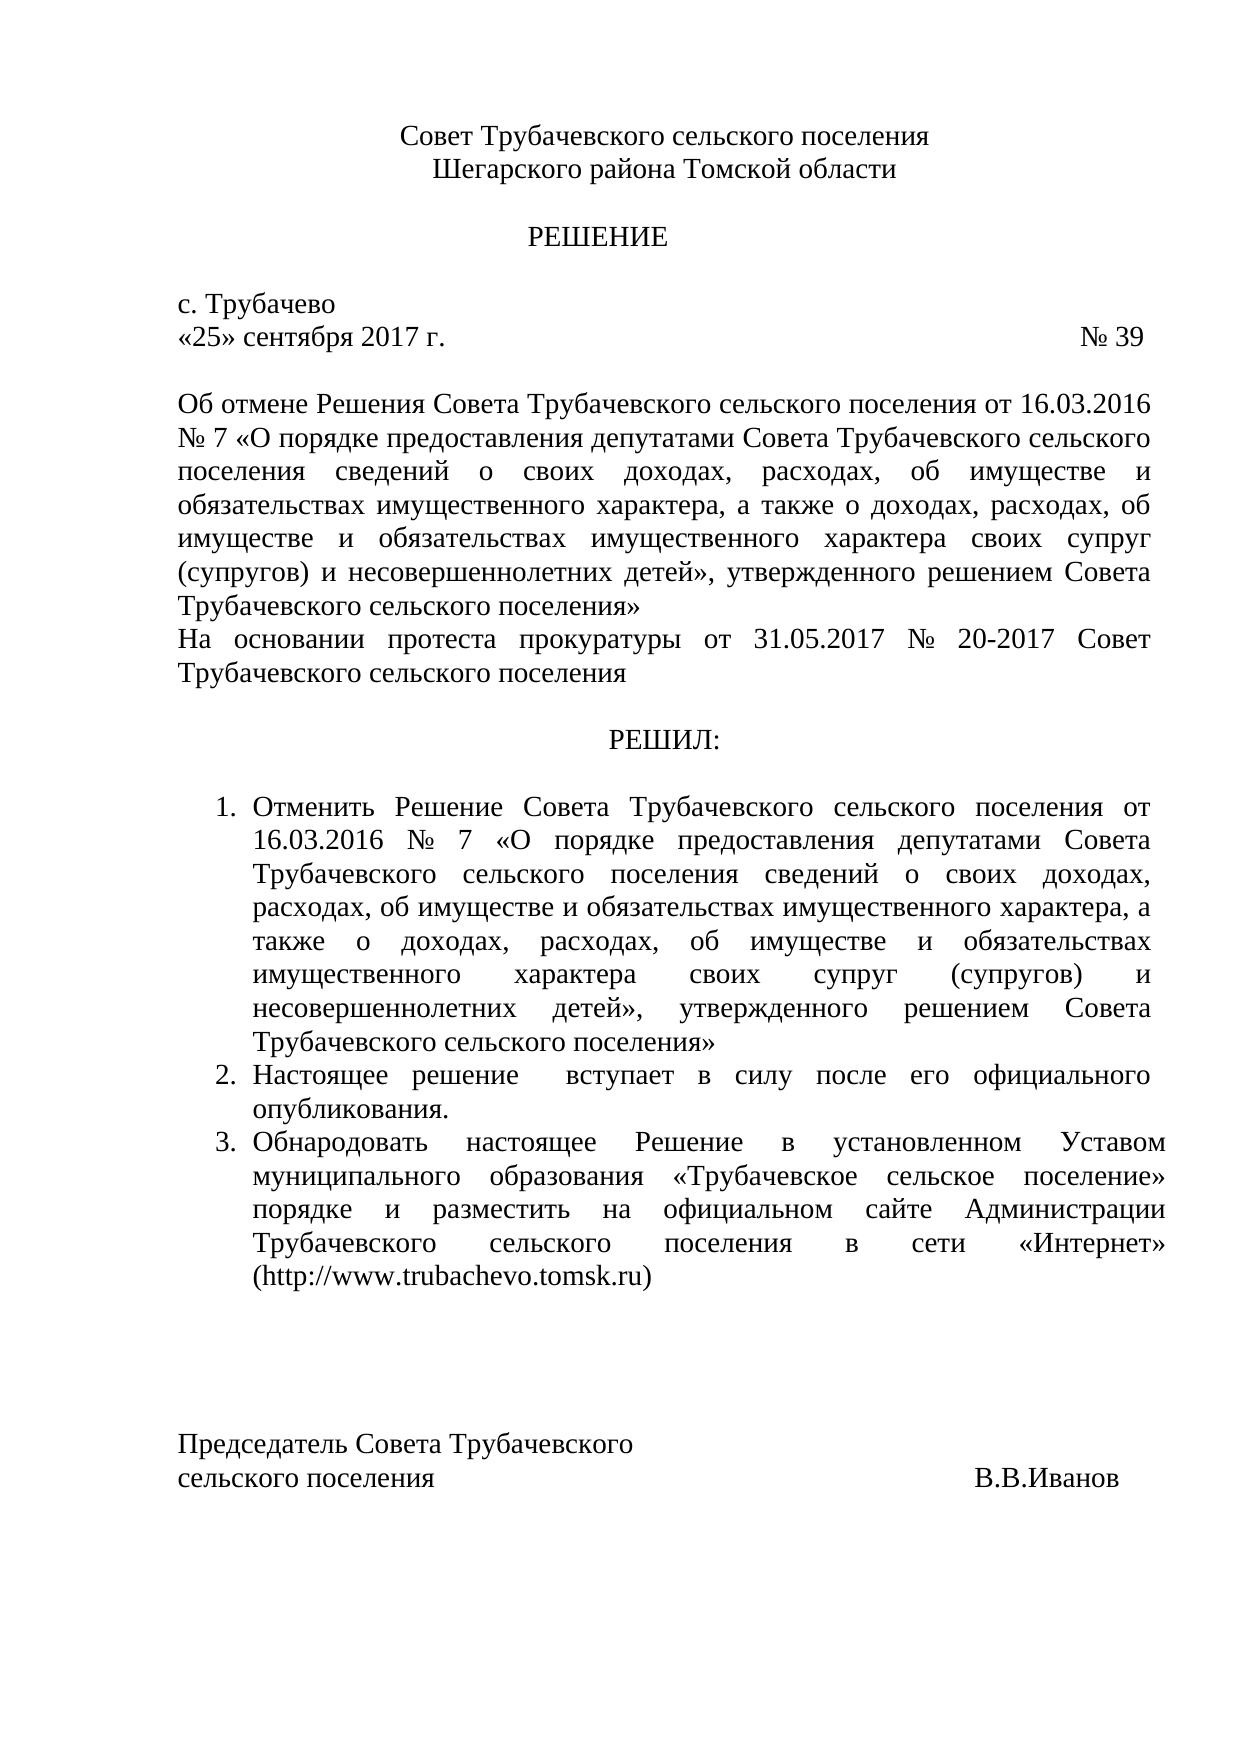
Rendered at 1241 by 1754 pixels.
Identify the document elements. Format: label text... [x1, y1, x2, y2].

text Председатель Совета Трубачевского [177, 1426, 1152, 1460]
list Настоящее решение вступает в силу после его официального опубликования. [215, 1057, 1152, 1124]
text Об отмене Решения Совета Трубачевского сельского поселения от 16.03.2016 № 7 «О порядке предоставления депутатами Совета Трубачевского сельского поселения сведений о своих доходах, расходах, об имуществе и обязательствах имущественного характера, а также о доходах, расходах, об имуществе и обязательствах имущественного характера своих супруг (супругов) и несовершеннолетних детей», утвержденного решением Совета Трубачевского сельского поселения» [177, 386, 1152, 621]
text На основании протеста прокуратуры от 31.05.2017 № 20-2017 Совет Трубачевского сельского поселения [177, 621, 1152, 688]
list Отменить Решение Совета Трубачевского сельского поселения от 16.03.2016 № 7 «О порядке предоставления депутатами Совета Трубачевского сельского поселения сведений о своих доходах, расходах, об имуществе и обязательствах имущественного характера, а также о доходах, расходах, об имуществе и обязательствах имущественного характера своих супруг (супругов) и несовершеннолетних детей», утвержденного решением Совета Трубачевского сельского поселения» [215, 789, 1152, 1057]
text РЕШИЛ: [177, 722, 1152, 755]
list Обнародовать настоящее Решение в установленном Уставом муниципального образования «Трубачевское сельское поселение» порядке и разместить на официальном сайте Администрации Трубачевского сельского поселения в сети «Интернет» (http://www.trubachevo.tomsk.ru) [215, 1124, 1167, 1292]
text с. Трубачево [177, 286, 1152, 319]
text РЕШЕНИЕ [177, 219, 1152, 252]
text сельского поселения В.В.Иванов [177, 1460, 1152, 1493]
text Шегарского района Томской области [177, 152, 1152, 185]
text «25» сентября 2017 г. № 39 [177, 319, 1152, 353]
text Совет Трубачевского сельского поселения [177, 118, 1152, 152]
